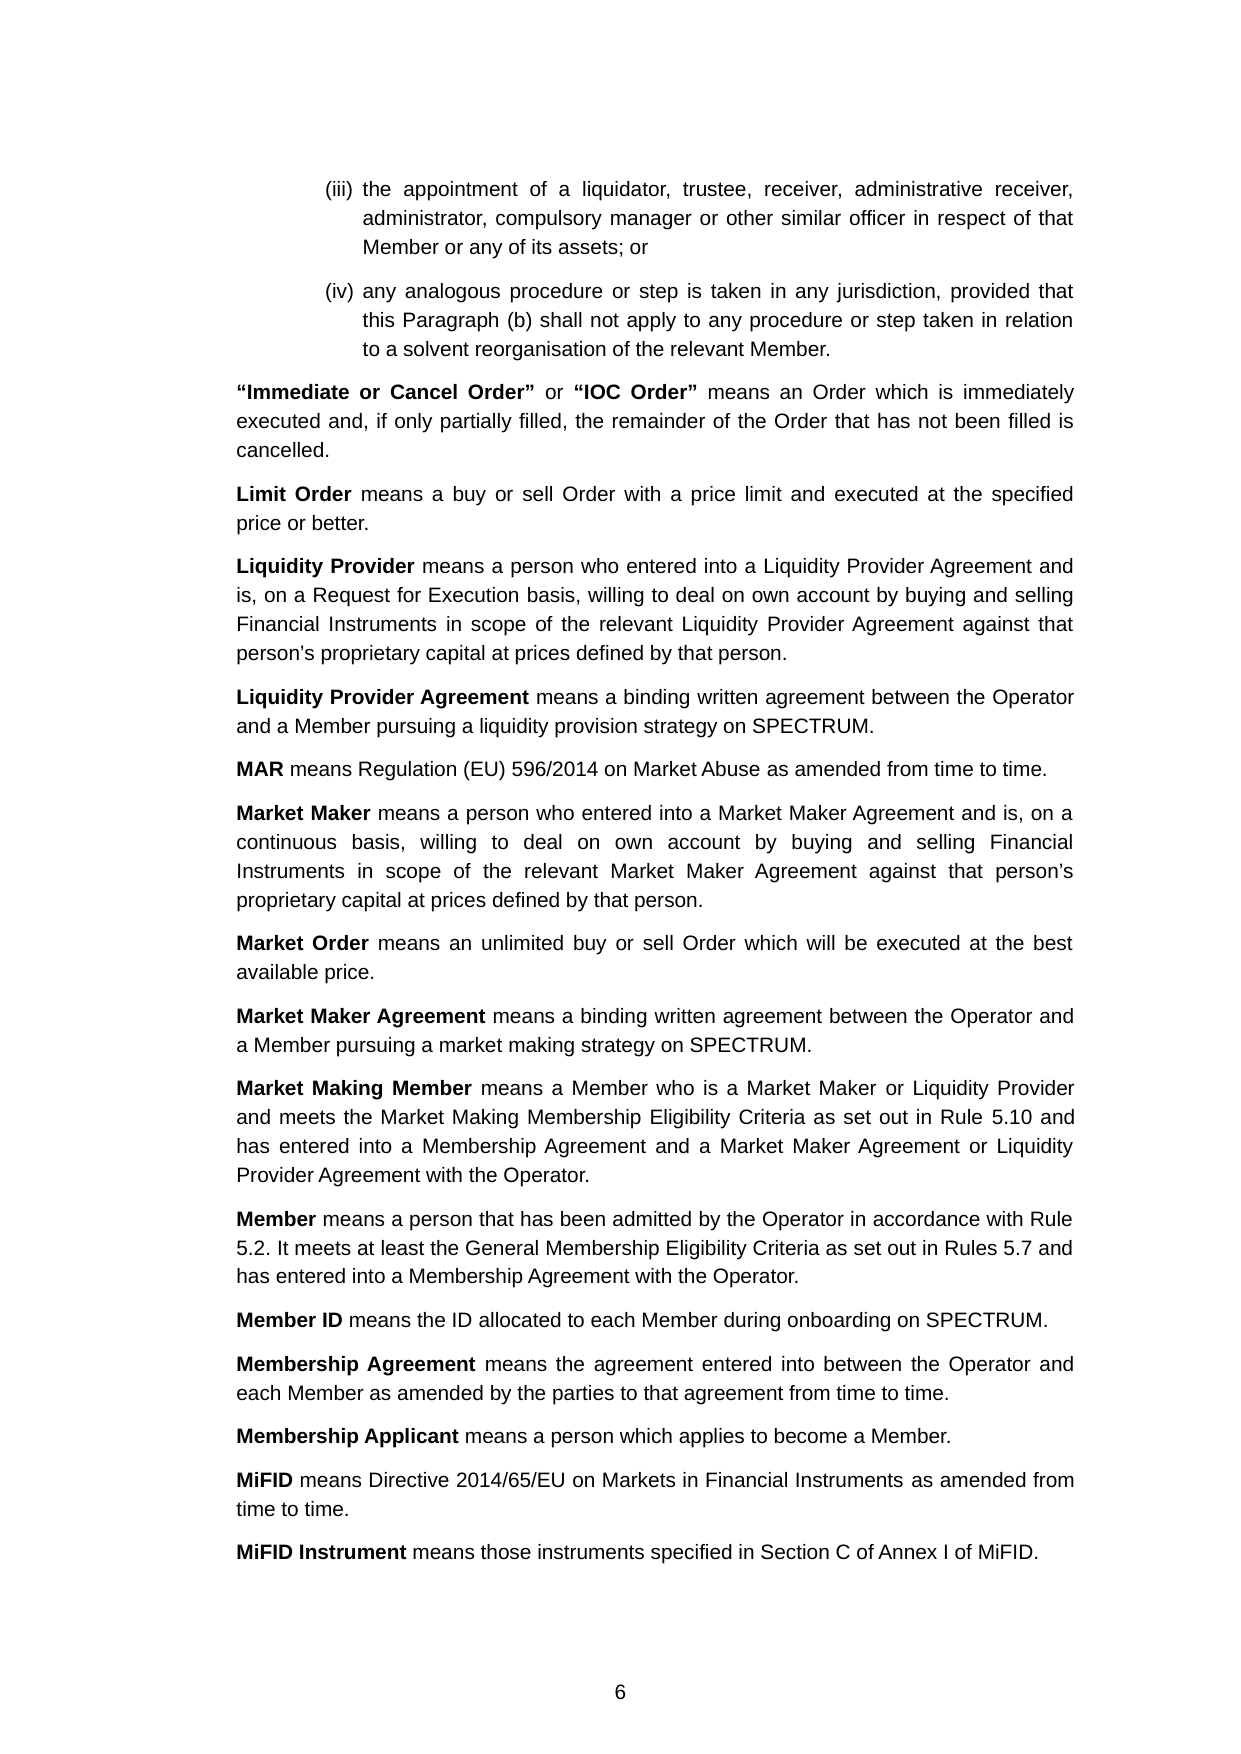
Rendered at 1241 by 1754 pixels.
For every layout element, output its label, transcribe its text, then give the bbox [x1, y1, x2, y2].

text Liquidity Provider Agreement means a binding written agreement between the Operator and a Member pursuing a liquidity provision strategy on SPECTRUM. [236, 684, 1075, 737]
text “Immediate or Cancel Order” or “IOC Order” means an Order which is immediately executed and, if only partially filled, the remainder of the Order that has not been filled is cancelled. [236, 380, 1075, 462]
text Limit Order means a buy or sell Order with a price limit and executed at the specified price or better. [236, 482, 1075, 534]
text Market Maker Agreement means a binding written agreement between the Operator and a Member pursuing a market making strategy on SPECTRUM. [236, 1003, 1075, 1056]
text Member means a person that has been admitted by the Operator in accordance with Rule 5.2. It meets at least the General Membership Eligibility Criteria as set out in Rules 5.7 and has entered into a Membership Agreement with the Operator. [236, 1206, 1075, 1288]
text Membership Applicant means a person which applies to become a Member. [236, 1424, 1075, 1448]
text MiFID means Directive 2014/65/EU on Markets in Financial Instruments as amended from time to time. [236, 1467, 1075, 1520]
text Market Maker means a person who entered into a Market Maker Agreement and is, on a continuous basis, willing to deal on own account by buying and selling Financial Instruments in scope of the relevant Market Maker Agreement against that person’s proprietary capital at prices defined by that person. [236, 801, 1075, 911]
list any analogous procedure or step is taken in any jurisdiction, provided that this Paragraph (b) shall not apply to any procedure or step taken in relation to a solvent reorganisation of the relevant Member. [325, 279, 1075, 361]
text Liquidity Provider means a person who entered into a Liquidity Provider Agreement and is, on a Request for Execution basis, willing to deal on own account by buying and selling Financial Instruments in scope of the relevant Liquidity Provider Agreement against that person’s proprietary capital at prices defined by that person. [236, 554, 1075, 665]
text Market Making Member means a Member who is a Market Maker or Liquidity Provider and meets the Market Making Membership Eligibility Criteria as set out in Rule 5.10 and has entered into a Membership Agreement and a Market Maker Agreement or Liquidity Provider Agreement with the Operator. [236, 1076, 1075, 1187]
text Market Order means an unlimited buy or sell Order which will be executed at the best available price. [236, 931, 1075, 984]
text MAR means Regulation (EU) 596/2014 on Market Abuse as amended from time to time. [236, 757, 1075, 781]
text Member ID means the ID allocated to each Member during onboarding on SPECTRUM. [236, 1308, 1075, 1332]
text Membership Agreement means the agreement entered into between the Operator and each Member as amended by the parties to that agreement from time to time. [236, 1351, 1075, 1404]
text MiFID Instrument means those instruments specified in Section C of Annex I of MiFID. [236, 1540, 1075, 1564]
list the appointment of a liquidator, trustee, receiver, administrative receiver, administrator, compulsory manager or other similar officer in respect of that Member or any of its assets; or [325, 177, 1075, 259]
